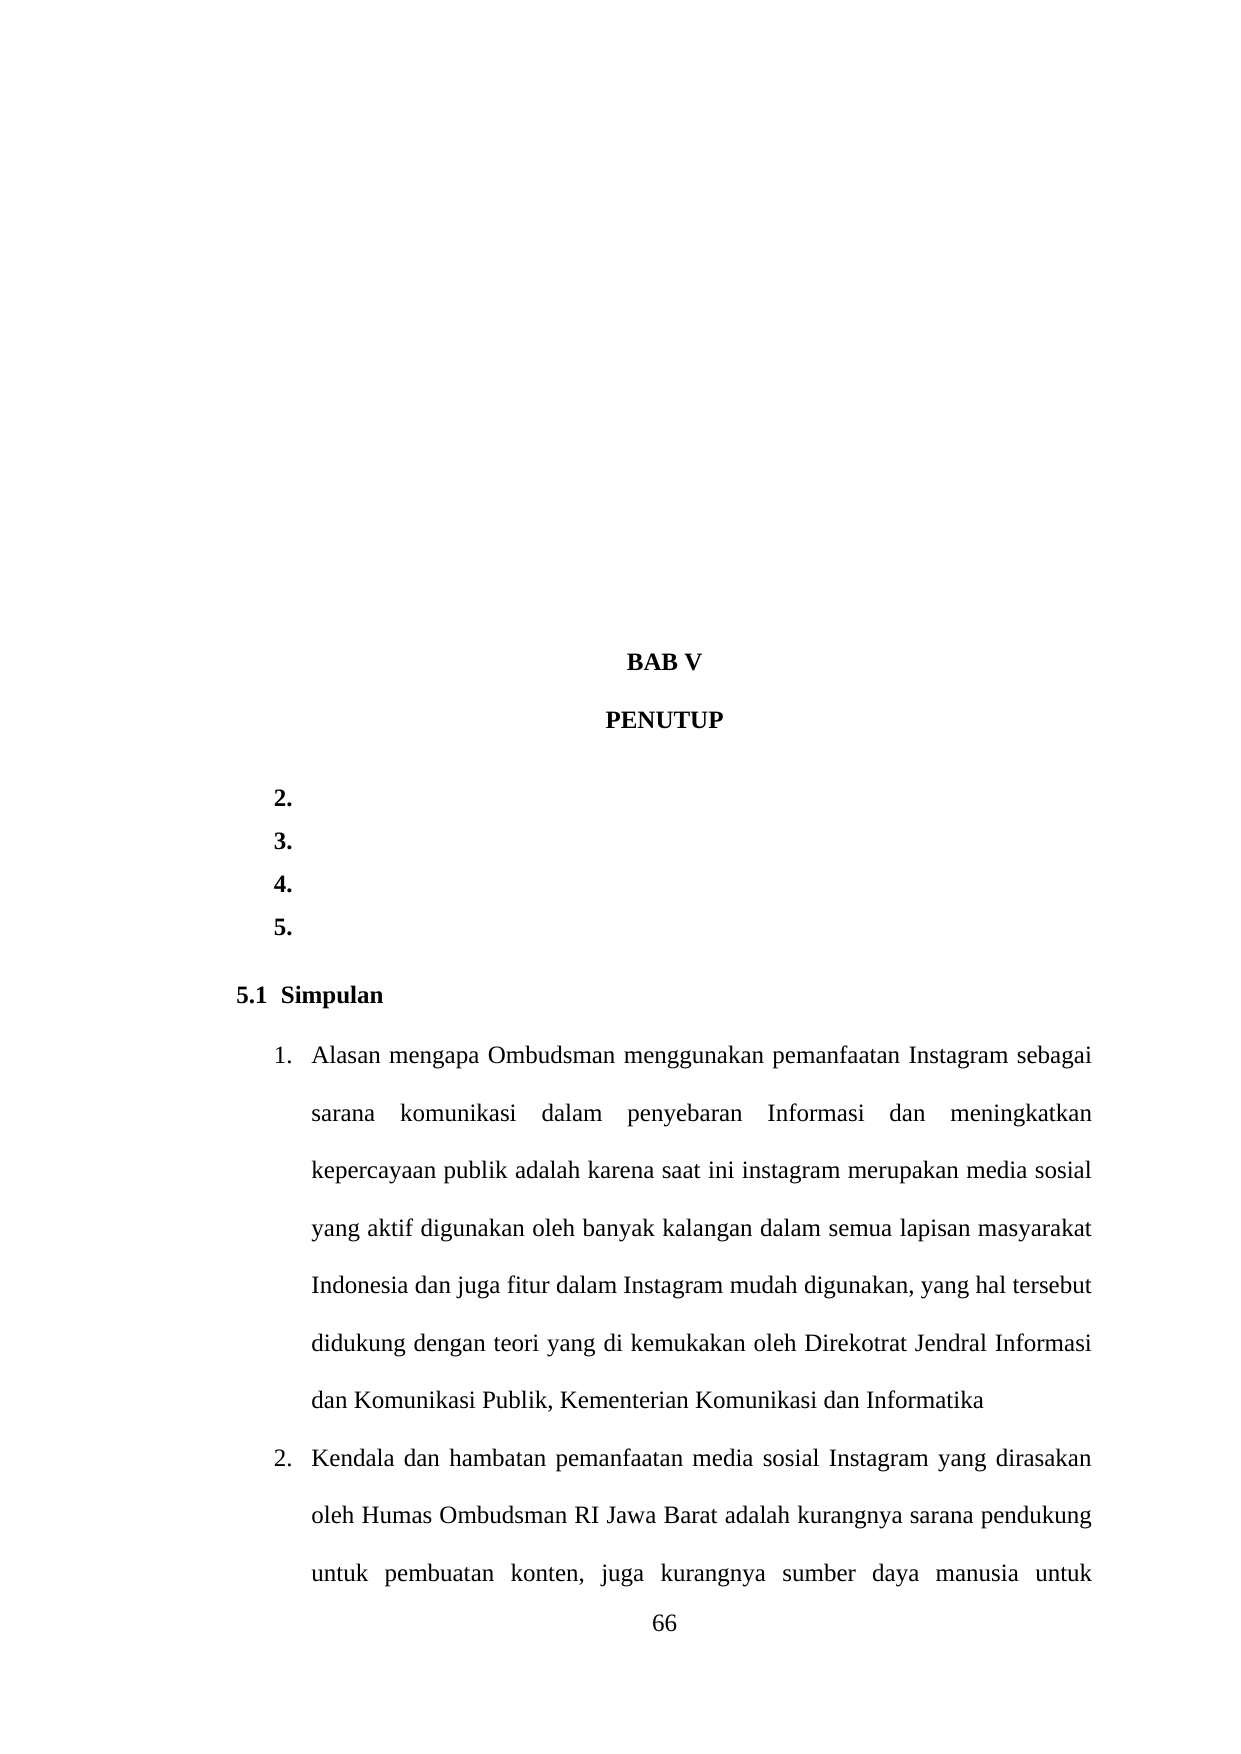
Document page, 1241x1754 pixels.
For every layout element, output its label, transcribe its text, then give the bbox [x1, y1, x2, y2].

text Simpulan [236, 981, 1092, 1009]
subtitle BAB V PENUTUP [236, 647, 1092, 733]
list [274, 1443, 1092, 1587]
list Alasan mengapa Ombudsman menggunakan pemanfaatan Instagram sebagai sarana komunikasi dalam penyebaran Informasi dan meningkatkan kepercayaan publik adalah karena saat ini instagram merupakan media sosial yang aktif digunakan oleh banyak kalangan dalam semua lapisan masyarakat Indonesia dan juga fitur dalam Instagram mudah digunakan, yang hal tersebut didukung dengan teori yang di kemukakan oleh Direkotrat Jendral Informasi dan Komunikasi Publik, Kementerian Komunikasi dan Informatika [274, 1040, 1092, 1414]
